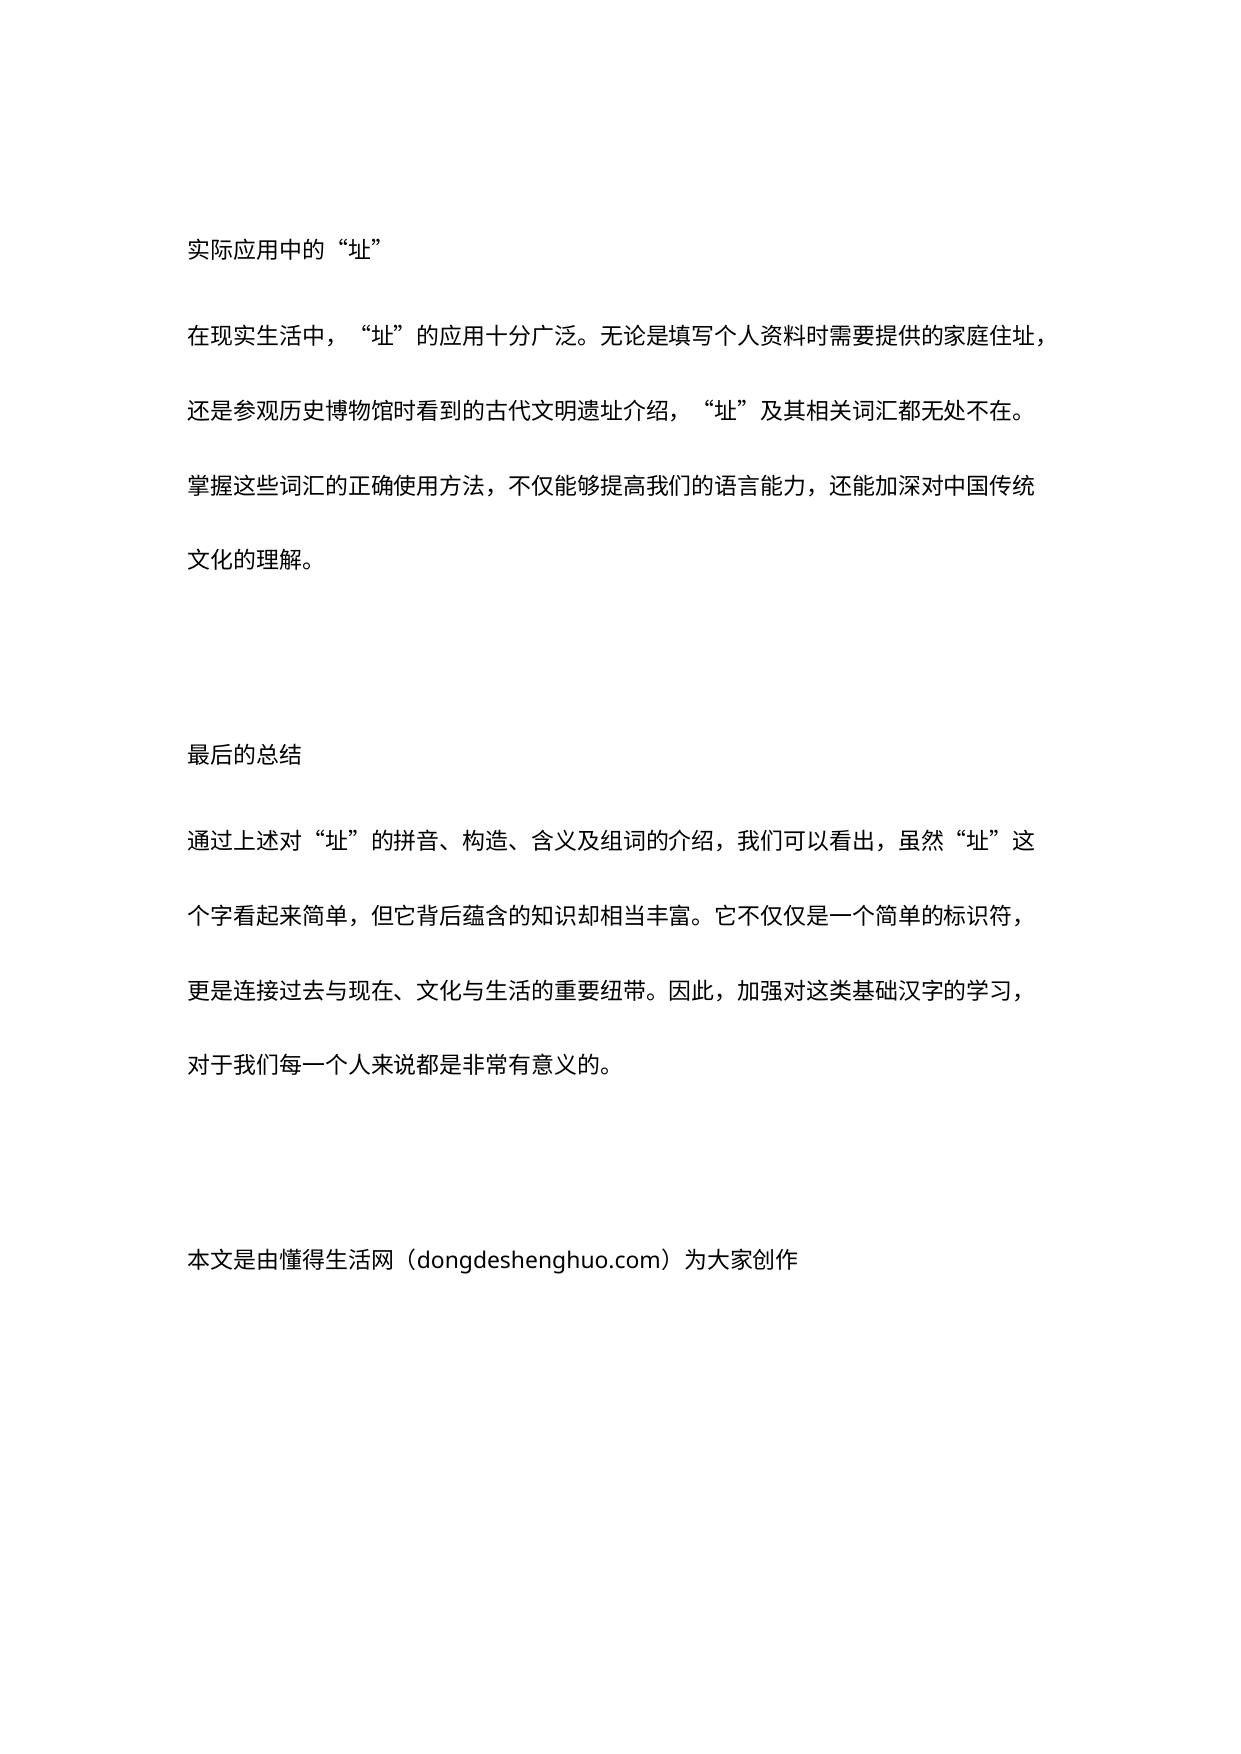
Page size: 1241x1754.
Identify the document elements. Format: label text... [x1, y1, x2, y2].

text 通过上述对“址”的拼音、构造、含义及组词的介绍，我们可以看出，虽然“址”这个字看起来简单，但它背后蕴含的知识却相当丰富。它不仅仅是一个简单的标识符，更是连接过去与现在、文化与生活的重要纽带。因此，加强对这类基础汉字的学习，对于我们每一个人来说都是非常有意义的。 [187, 807, 1053, 1096]
text 在现实生活中，“址”的应用十分广泛。无论是填写个人资料时需要提供的家庭住址，还是参观历史博物馆时看到的古代文明遗址介绍，“址”及其相关词汇都无处不在。掌握这些词汇的正确使用方法，不仅能够提高我们的语言能力，还能加深对中国传统文化的理解。 [187, 302, 1053, 591]
text 最后的总结 [187, 721, 1053, 786]
text 实际应用中的“址” [187, 216, 1053, 281]
text 本文是由懂得生活网（dongdeshenghuo.com）为大家创作 [187, 1226, 1053, 1291]
